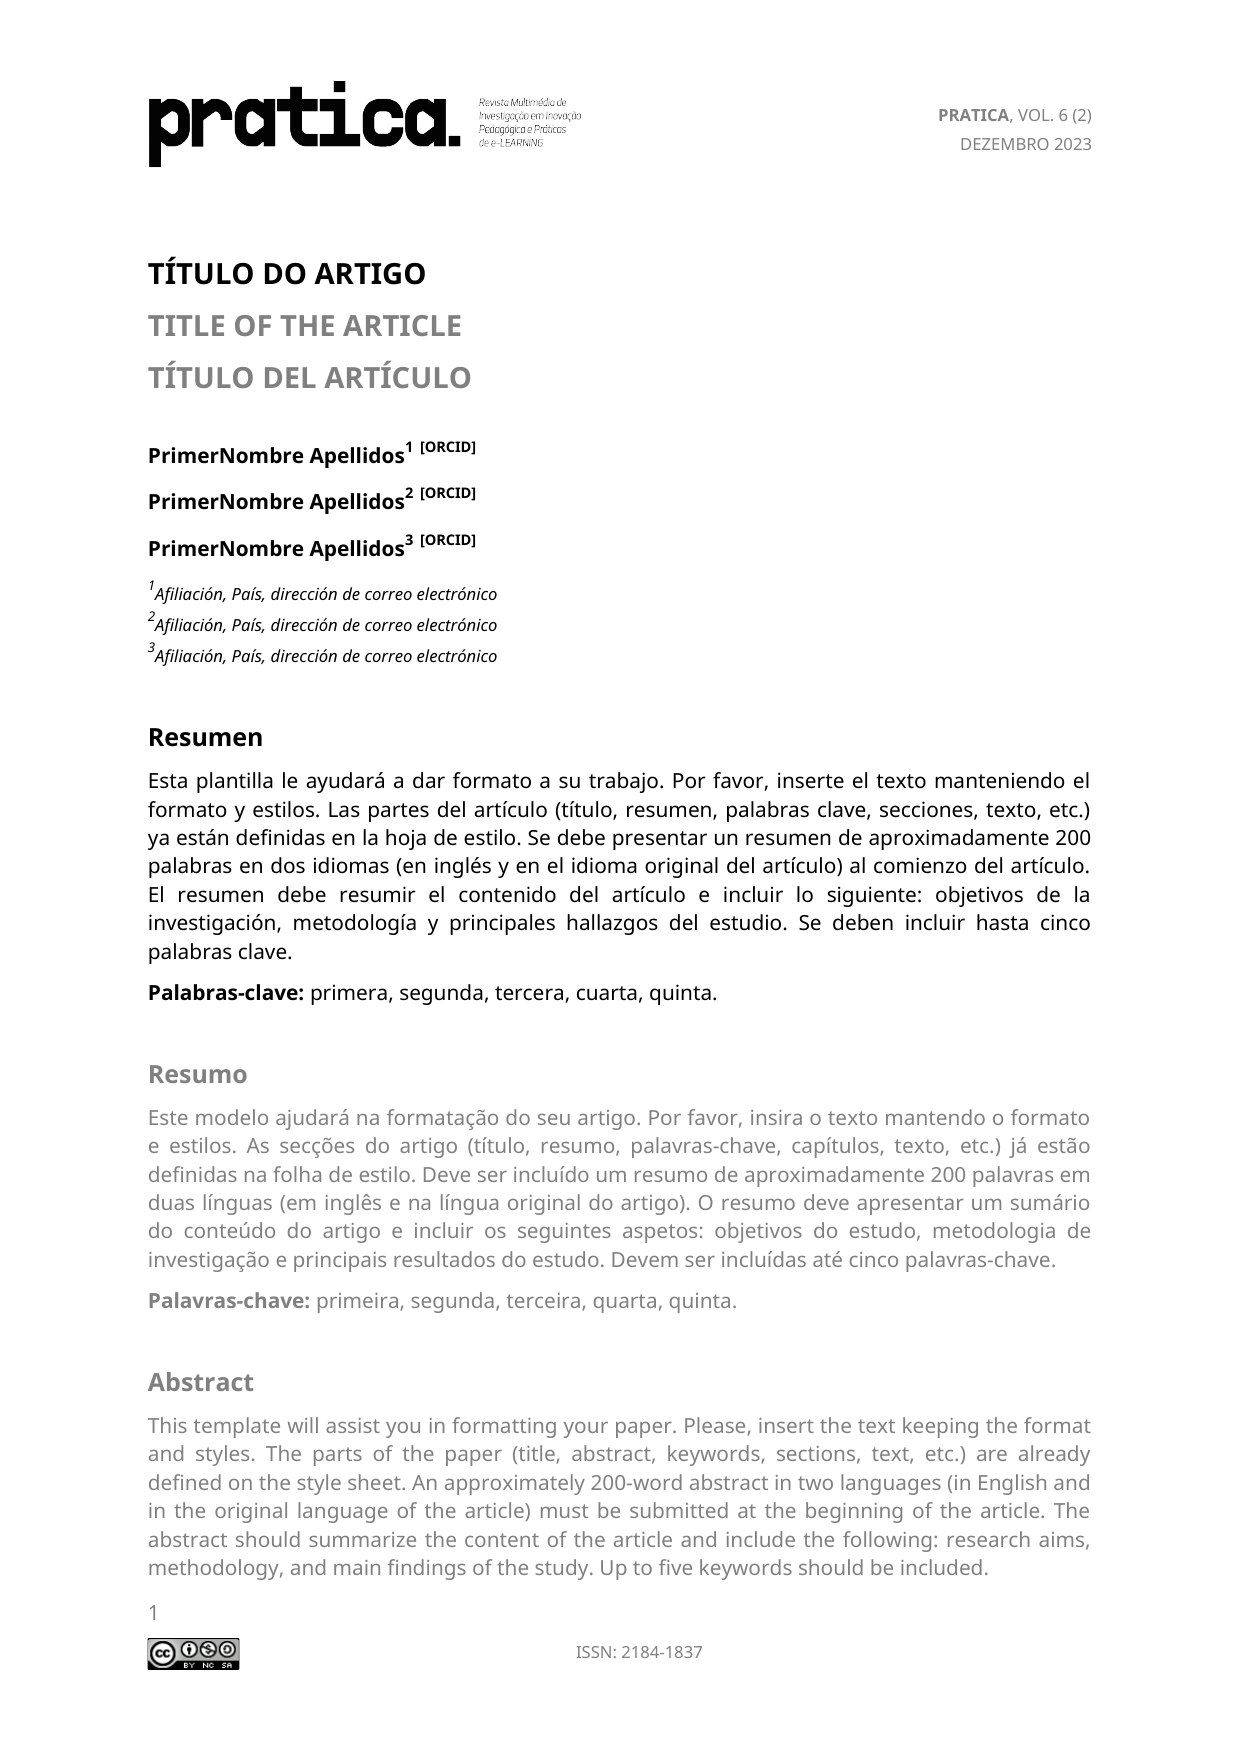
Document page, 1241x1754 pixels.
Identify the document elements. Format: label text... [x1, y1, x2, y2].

title Resumen [148, 720, 1092, 754]
text 2Afiliación, País, dirección de correo electrónico [148, 607, 1092, 638]
title Abstract [148, 1364, 1092, 1398]
text 1Afiliación, País, dirección de correo electrónico [148, 576, 1092, 607]
text PrimerNombre Apellidos2 [ORCID] [148, 483, 1092, 517]
picture [147, 64, 583, 177]
text Palavras-chave: primeira, segunda, terceira, quarta, quinta. [148, 1286, 1092, 1314]
title Resumo [148, 1056, 1092, 1090]
picture [147, 1638, 240, 1670]
text Esta plantilla le ayudará a dar formato a su trabajo. Por favor, inserte el texto manteniendo el formato y estilos. Las partes del artículo (título, resumen, palabras clave, secciones, texto, etc.) ya están definidas en la hoja de estilo. Se debe presentar un resumen de aproximadamente 200 palabras en dos idiomas (en inglés y en el idioma original del artículo) al comienzo del artículo. El resumen debe resumir el contenido del artículo e incluir lo siguiente: objetivos de la investigación, metodología y principales hallazgos del estudio. Se deben incluir hasta cinco palabras clave. [148, 766, 1092, 965]
text This template will assist you in formatting your paper. Please, insert the text keeping the format and styles. The parts of the paper (title, abstract, keywords, sections, text, etc.) are already defined on the style sheet. An approximately 200-word abstract in two languages (in English and in the original language of the article) must be submitted at the beginning of the article. The abstract should summarize the content of the article and include the following: research aims, methodology, and main findings of the study. Up to five keywords should be included. [148, 1411, 1092, 1582]
title TÍTULO DO ARTIGO [148, 253, 1092, 293]
text PrimerNombre Apellidos3 [ORCID] [148, 529, 1092, 563]
text PrimerNombre Apellidos1 [ORCID] [148, 436, 1092, 470]
text Este modelo ajudará na formatação do seu artigo. Por favor, insira o texto mantendo o formato e estilos. As secções do artigo (título, resumo, palavras-chave, capítulos, texto, etc.) já estão definidas na folha de estilo. Deve ser incluído um resumo de aproximadamente 200 palavras em duas línguas (em inglês e na língua original do artigo). O resumo deve apresentar um sumário do conteúdo do artigo e incluir os seguintes aspetos: objetivos do estudo, metodologia de investigação e principais resultados do estudo. Devem ser incluídas até cinco palavras-chave. [148, 1103, 1092, 1273]
text 3Afiliación, País, dirección de correo electrónico [148, 638, 1092, 670]
text Palabras-clave: primera, segunda, tercera, cuarta, quinta. [148, 978, 1092, 1006]
title Título del artículo [148, 358, 1092, 397]
title Title of the article [148, 306, 1092, 345]
